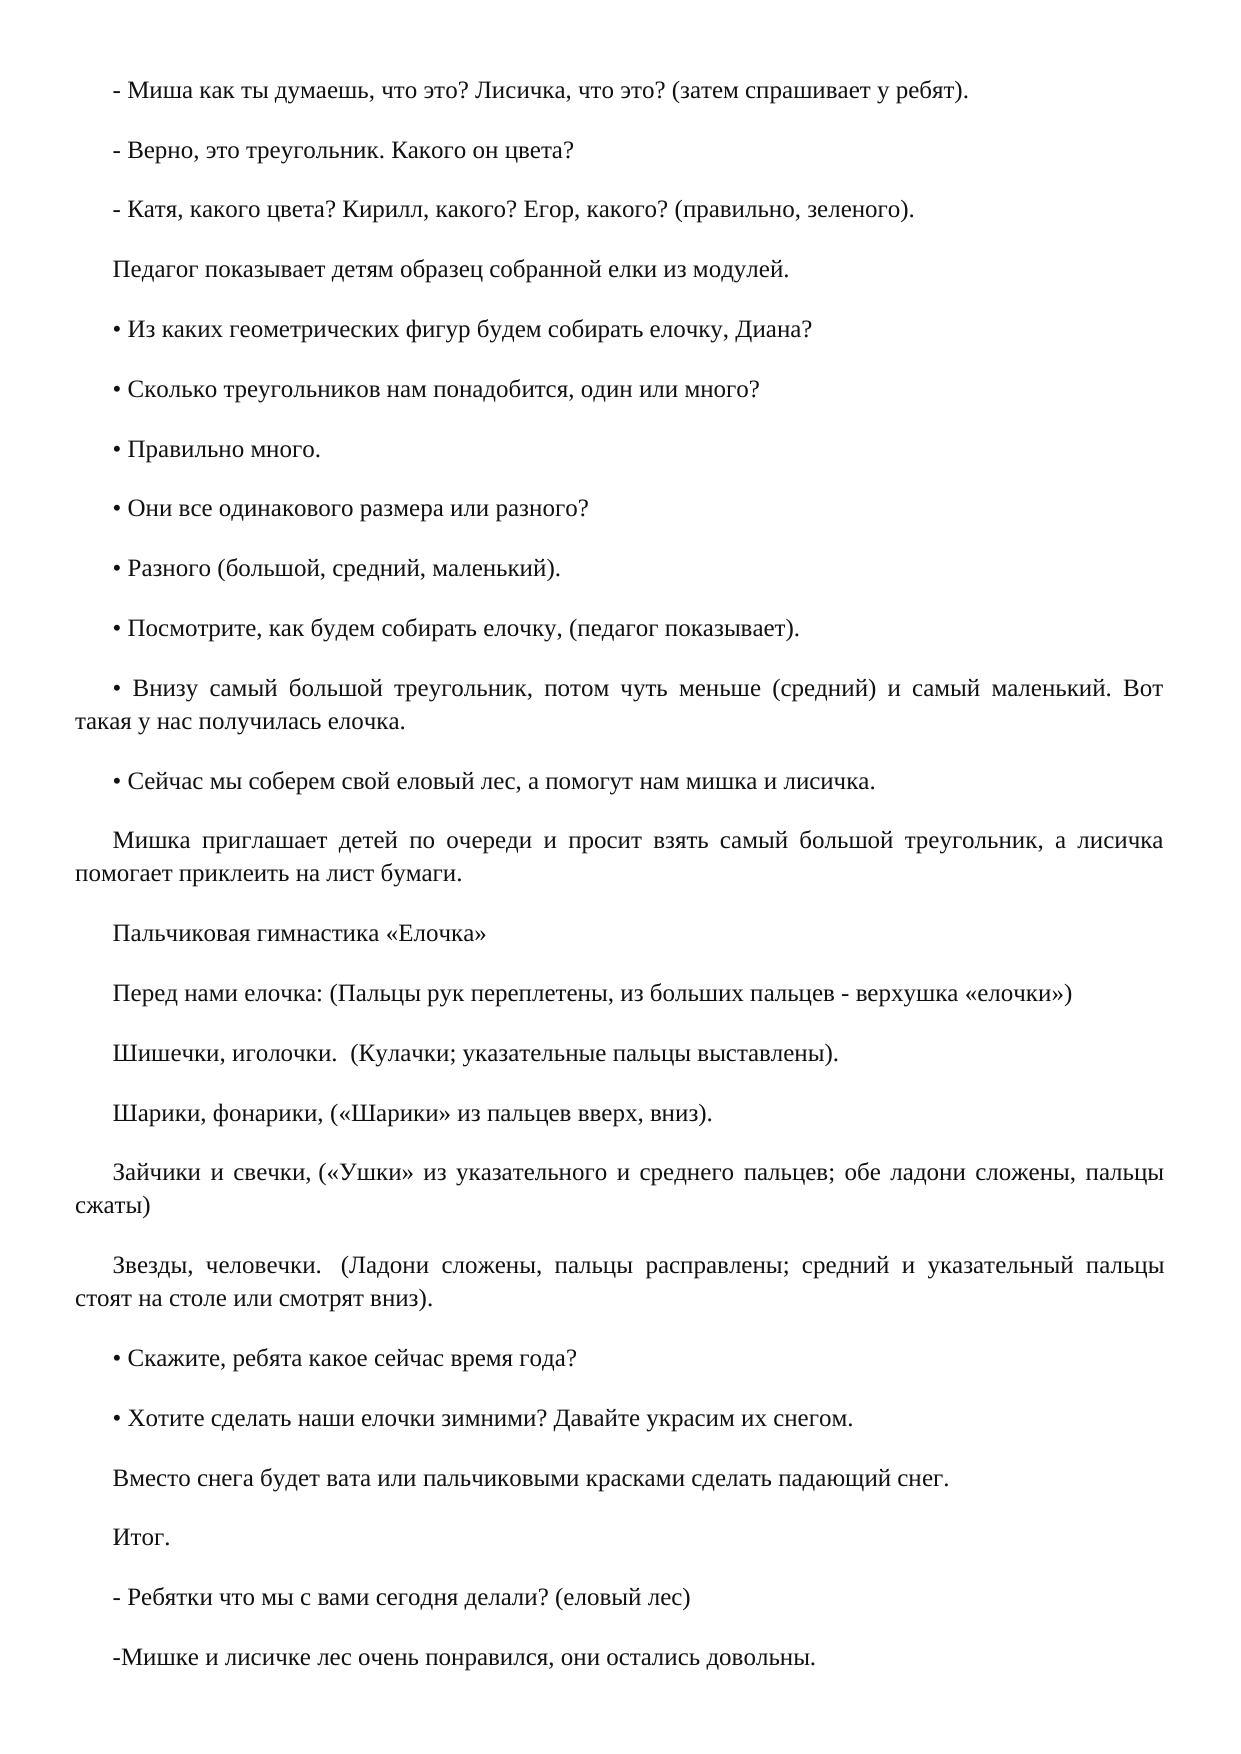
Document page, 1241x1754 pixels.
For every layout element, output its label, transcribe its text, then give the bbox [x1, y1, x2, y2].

text • Сейчас мы соберем свой еловый лес, а помогут нам мишка и лисичка. [75, 766, 1165, 794]
text • Хотите сделать наши елочки зимними? Давайте украсим их снегом. [75, 1403, 1165, 1432]
text - Миша как ты думаешь, что это? Лисичка, что это? (затем спрашивает у ребят). [75, 75, 1165, 104]
text Шишечки, иголочки. (Кулачки; указательные пальцы выставлены). [75, 1038, 1165, 1067]
text Перед нами елочка: (Пальцы рук переплетены, из больших пальцев - верхушка «елочки») [75, 978, 1165, 1007]
text - Катя, какого цвета? Кирилл, какого? Егор, какого? (правильно, зеленого). [75, 194, 1165, 223]
text - Верно, это треугольник. Какого он цвета? [75, 135, 1165, 163]
text • Сколько треугольников нам понадобится, один или много? [75, 374, 1165, 403]
text Вместо снега будет вата или пальчиковыми красками сделать падающий снег. [75, 1463, 1165, 1491]
text • Они все одинакового размера или разного? [75, 493, 1165, 522]
text • Из каких геометрических фигур будем собирать елочку, Диана? [75, 314, 1165, 343]
text • Правильно много. [75, 434, 1165, 462]
text Звезды, человечки. (Ладони сложены, пальцы расправлены; средний и указательный пальцы стоят на столе или смотрят вниз). [75, 1250, 1165, 1312]
text • Скажите, ребята какое сейчас время года? [75, 1343, 1165, 1372]
text - Ребятки что мы с вами сегодня делали? (еловый лес) [75, 1582, 1165, 1611]
text Итог. [75, 1522, 1165, 1551]
text Шарики, фонарики, («Шарики» из пальцев вверх, вниз). [75, 1098, 1165, 1126]
text • Внизу самый большой треугольник, потом чуть меньше (средний) и самый маленький. Вот такая у нас получилась елочка. [75, 673, 1165, 735]
text Мишка приглашает детей по очереди и просит взять самый большой треугольник, а лисичка помогает приклеить на лист бумаги. [75, 826, 1165, 887]
text -Мишке и лисичке лес очень понравился, они остались довольны. [75, 1642, 1165, 1671]
text Педагог показывает детям образец собранной елки из модулей. [75, 254, 1165, 283]
text • Разного (большой, средний, маленький). [75, 553, 1165, 582]
text • Посмотрите, как будем собирать елочку, (педагог показывает). [75, 613, 1165, 642]
text Зайчики и свечки, («Ушки» из указательного и среднего пальцев; обе ладони сложены, пальцы сжаты) [75, 1157, 1165, 1219]
text Пальчиковая гимнастика «Елочка» [75, 918, 1165, 947]
